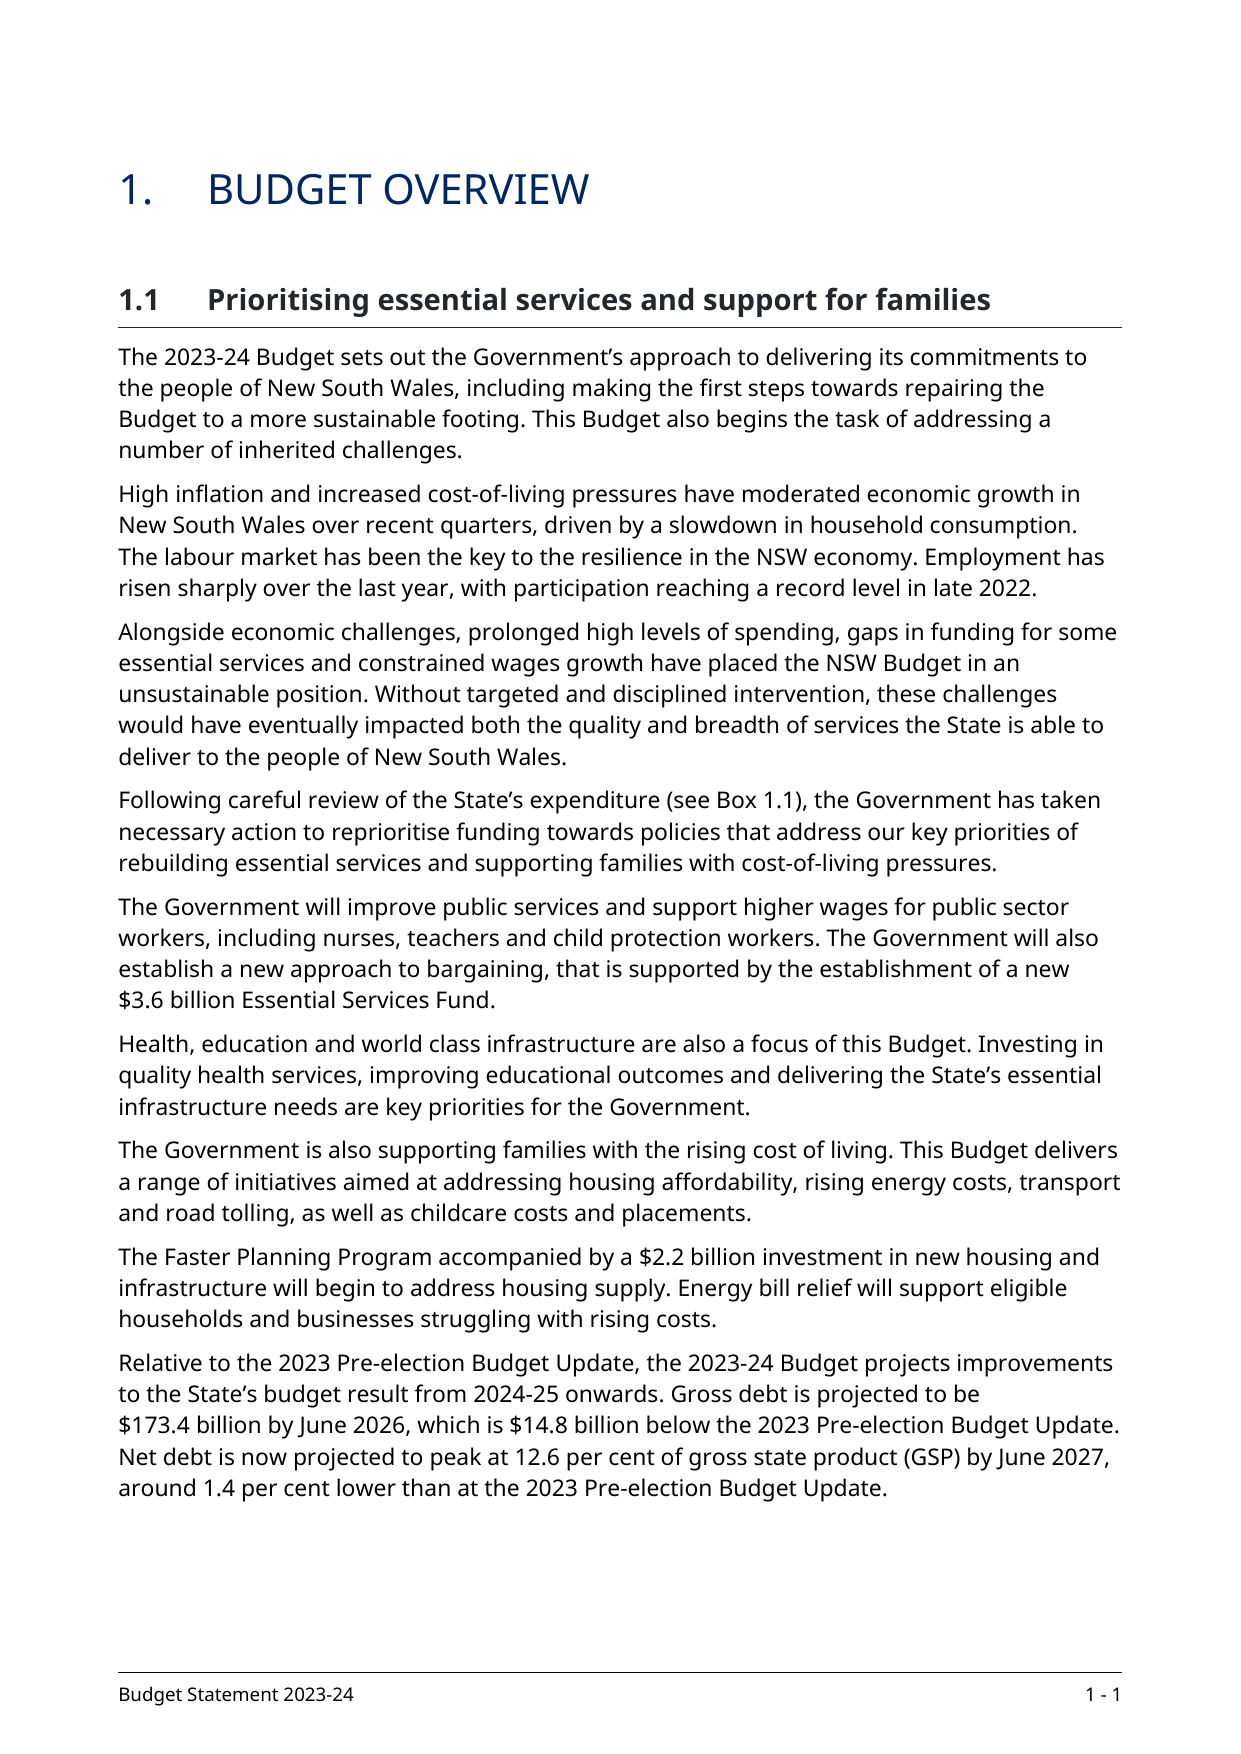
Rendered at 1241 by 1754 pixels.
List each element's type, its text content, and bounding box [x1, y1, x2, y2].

text The 2023-24 Budget sets out the Government’s approach to delivering its commitments to the people of New South Wales, including making the first steps towards repairing the Budget to a more sustainable footing. This Budget also begins the task of addressing a number of inherited challenges. [118, 341, 1122, 466]
text Alongside economic challenges, prolonged high levels of spending, gaps in funding for some essential services and constrained wages growth have placed the NSW Budget in an unsustainable position. Without targeted and disciplined intervention, these challenges would have eventually impacted both the quality and breadth of services the State is able to deliver to the people of New South Wales. [118, 616, 1122, 772]
text Health, education and world class infrastructure are also a focus of this Budget. Investing in quality health services, improving educational outcomes and delivering the State’s essential infrastructure needs are key priorities for the Government. [118, 1028, 1122, 1122]
subtitle 1. BUDGET OVERVIEW [118, 160, 1122, 217]
subtitle Prioritising essential services and support for families [118, 279, 1122, 327]
text Following careful review of the State’s expenditure (see Box 1.1), the Government has taken necessary action to reprioritise funding towards policies that address our key priorities of rebuilding essential services and supporting families with cost-of-living pressures. [118, 784, 1122, 878]
text The Faster Planning Program accompanied by a $2.2 billion investment in new housing and infrastructure will begin to address housing supply. Energy bill relief will support eligible households and businesses struggling with rising costs. [118, 1241, 1122, 1334]
text The Government will improve public services and support higher wages for public sector workers, including nurses, teachers and child protection workers. The Government will also establish a new approach to bargaining, that is supported by the establishment of a new $3.6 billion Essential Services Fund. [118, 891, 1122, 1016]
text Relative to the 2023 Pre-election Budget Update, the 2023-24 Budget projects improvements to the State’s budget result from 2024-25 onwards. Gross debt is projected to be $173.4 billion by June 2026, which is $14.8 billion below the 2023 Pre-election Budget Update. Net debt is now projected to peak at 12.6 per cent of gross state product (GSP) by June 2027, around 1.4 per cent lower than at the 2023 Pre-election Budget Update. [118, 1347, 1122, 1503]
text The Government is also supporting families with the rising cost of living. This Budget delivers a range of initiatives aimed at addressing housing affordability, rising energy costs, transport and road tolling, as well as childcare costs and placements. [118, 1134, 1122, 1228]
text High inflation and increased cost-of-living pressures have moderated economic growth in New South Wales over recent quarters, driven by a slowdown in household consumption. The labour market has been the key to the resilience in the NSW economy. Employment has risen sharply over the last year, with participation reaching a record level in late 2022. [118, 478, 1122, 603]
